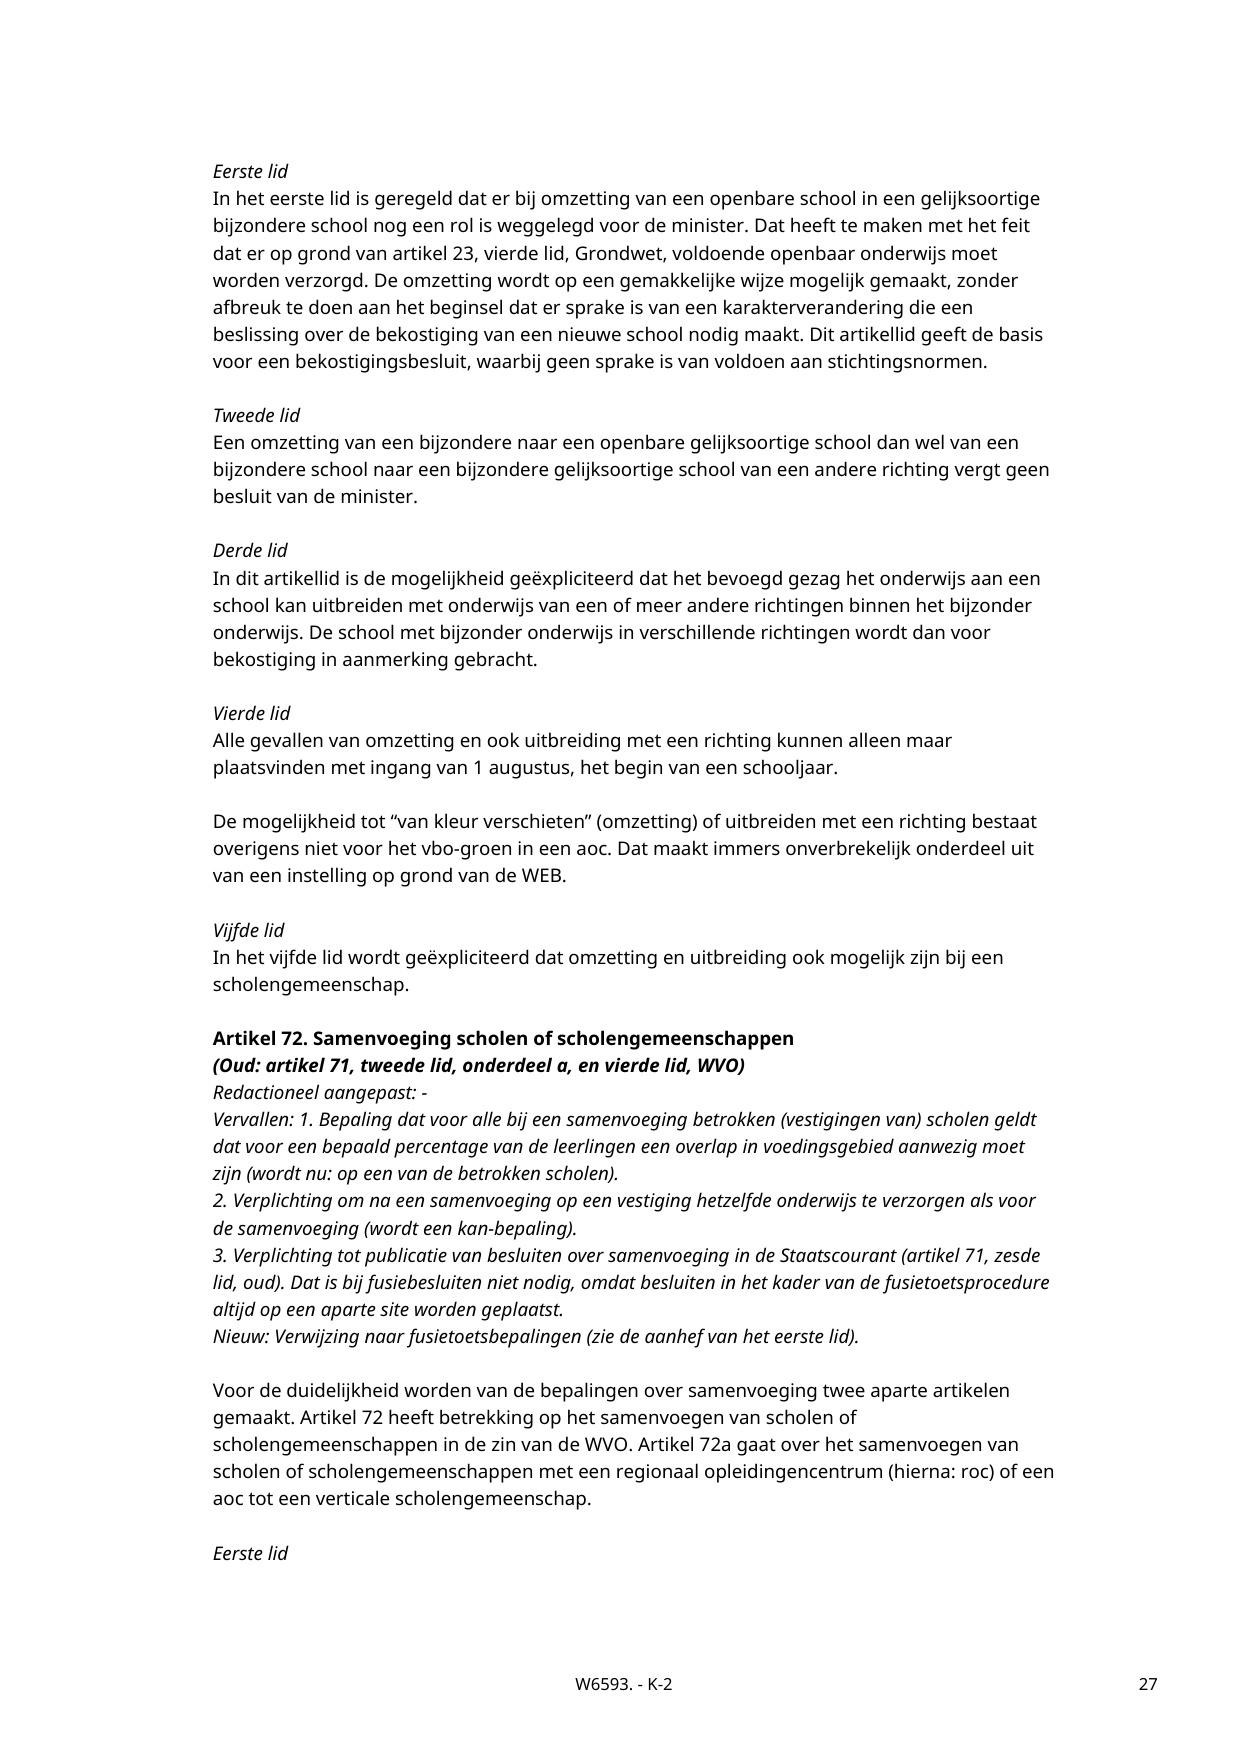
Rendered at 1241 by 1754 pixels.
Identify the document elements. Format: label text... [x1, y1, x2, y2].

text Vijfde lid [213, 915, 1057, 942]
text In dit artikellid is de mogelijkheid geëxpliciteerd dat het bevoegd gezag het onderwijs aan een school kan uitbreiden met onderwijs van een of meer andere richtingen binnen het bijzonder onderwijs. De school met bijzonder onderwijs in verschillende richtingen wordt dan voor bekostiging in aanmerking gebracht. [213, 563, 1057, 672]
text In het vijfde lid wordt geëxpliciteerd dat omzetting en uitbreiding ook mogelijk zijn bij een scholengemeenschap. [213, 942, 1057, 997]
text Voor de duidelijkheid worden van de bepalingen over samenvoeging twee aparte artikelen gemaakt. Artikel 72 heeft betrekking op het samenvoegen van scholen of scholengemeenschappen in de zin van de WVO. Artikel 72a gaat over het samenvoegen van scholen of scholengemeenschappen met een regionaal opleidingencentrum (hierna: roc) of een aoc tot een verticale scholengemeenschap. [213, 1376, 1057, 1511]
text Nieuw: Verwijzing naar fusietoetsbepalingen (zie de aanhef van het eerste lid). [213, 1322, 1057, 1349]
text Artikel 72. Samenvoeging scholen of scholengemeenschappen [213, 1024, 1057, 1051]
text Vierde lid [213, 699, 1057, 726]
text 3. Verplichting tot publicatie van besluiten over samenvoeging in de Staatscourant (artikel 71, zesde lid, oud). Dat is bij fusiebesluiten niet nodig, omdat besluiten in het kader van de fusietoetsprocedure altijd op een aparte site worden geplaatst. [213, 1240, 1057, 1322]
text (Oud: artikel 71, tweede lid, onderdeel a, en vierde lid, WVO) [213, 1051, 1057, 1078]
text Alle gevallen van omzetting en ook uitbreiding met een richting kunnen alleen maar plaatsvinden met ingang van 1 augustus, het begin van een schooljaar. [213, 726, 1057, 780]
text Redactioneel aangepast: - [213, 1078, 1057, 1105]
text Eerste lid [213, 157, 1057, 184]
text Tweede lid [213, 401, 1057, 428]
text De mogelijkheid tot “van kleur verschieten” (omzetting) of uitbreiden met een richting bestaat overigens niet voor het vbo-groen in een aoc. Dat maakt immers onverbrekelijk onderdeel uit van een instelling op grond van de WEB. [213, 807, 1057, 888]
text Vervallen: 1. Bepaling dat voor alle bij een samenvoeging betrokken (vestigingen van) scholen geldt dat voor een bepaald percentage van de leerlingen een overlap in voedingsgebied aanwezig moet zijn (wordt nu: op een van de betrokken scholen). [213, 1105, 1057, 1186]
text Eerste lid [213, 1538, 1057, 1565]
text Derde lid [213, 536, 1057, 563]
text In het eerste lid is geregeld dat er bij omzetting van een openbare school in een gelijksoortige bijzondere school nog een rol is weggelegd voor de minister. Dat heeft te maken met het feit dat er op grond van artikel 23, vierde lid, Grondwet, voldoende openbaar onderwijs moet worden verzorgd. De omzetting wordt op een gemakkelijke wijze mogelijk gemaakt, zonder afbreuk te doen aan het beginsel dat er sprake is van een karakterverandering die een beslissing over de bekostiging van een nieuwe school nodig maakt. Dit artikellid geeft de basis voor een bekostigingsbesluit, waarbij geen sprake is van voldoen aan stichtingsnormen. [213, 184, 1057, 374]
text 2. Verplichting om na een samenvoeging op een vestiging hetzelfde onderwijs te verzorgen als voor de samenvoeging (wordt een kan-bepaling). [213, 1186, 1057, 1240]
text Een omzetting van een bijzondere naar een openbare gelijksoortige school dan wel van een bijzondere school naar een bijzondere gelijksoortige school van een andere richting vergt geen besluit van de minister. [213, 428, 1057, 509]
